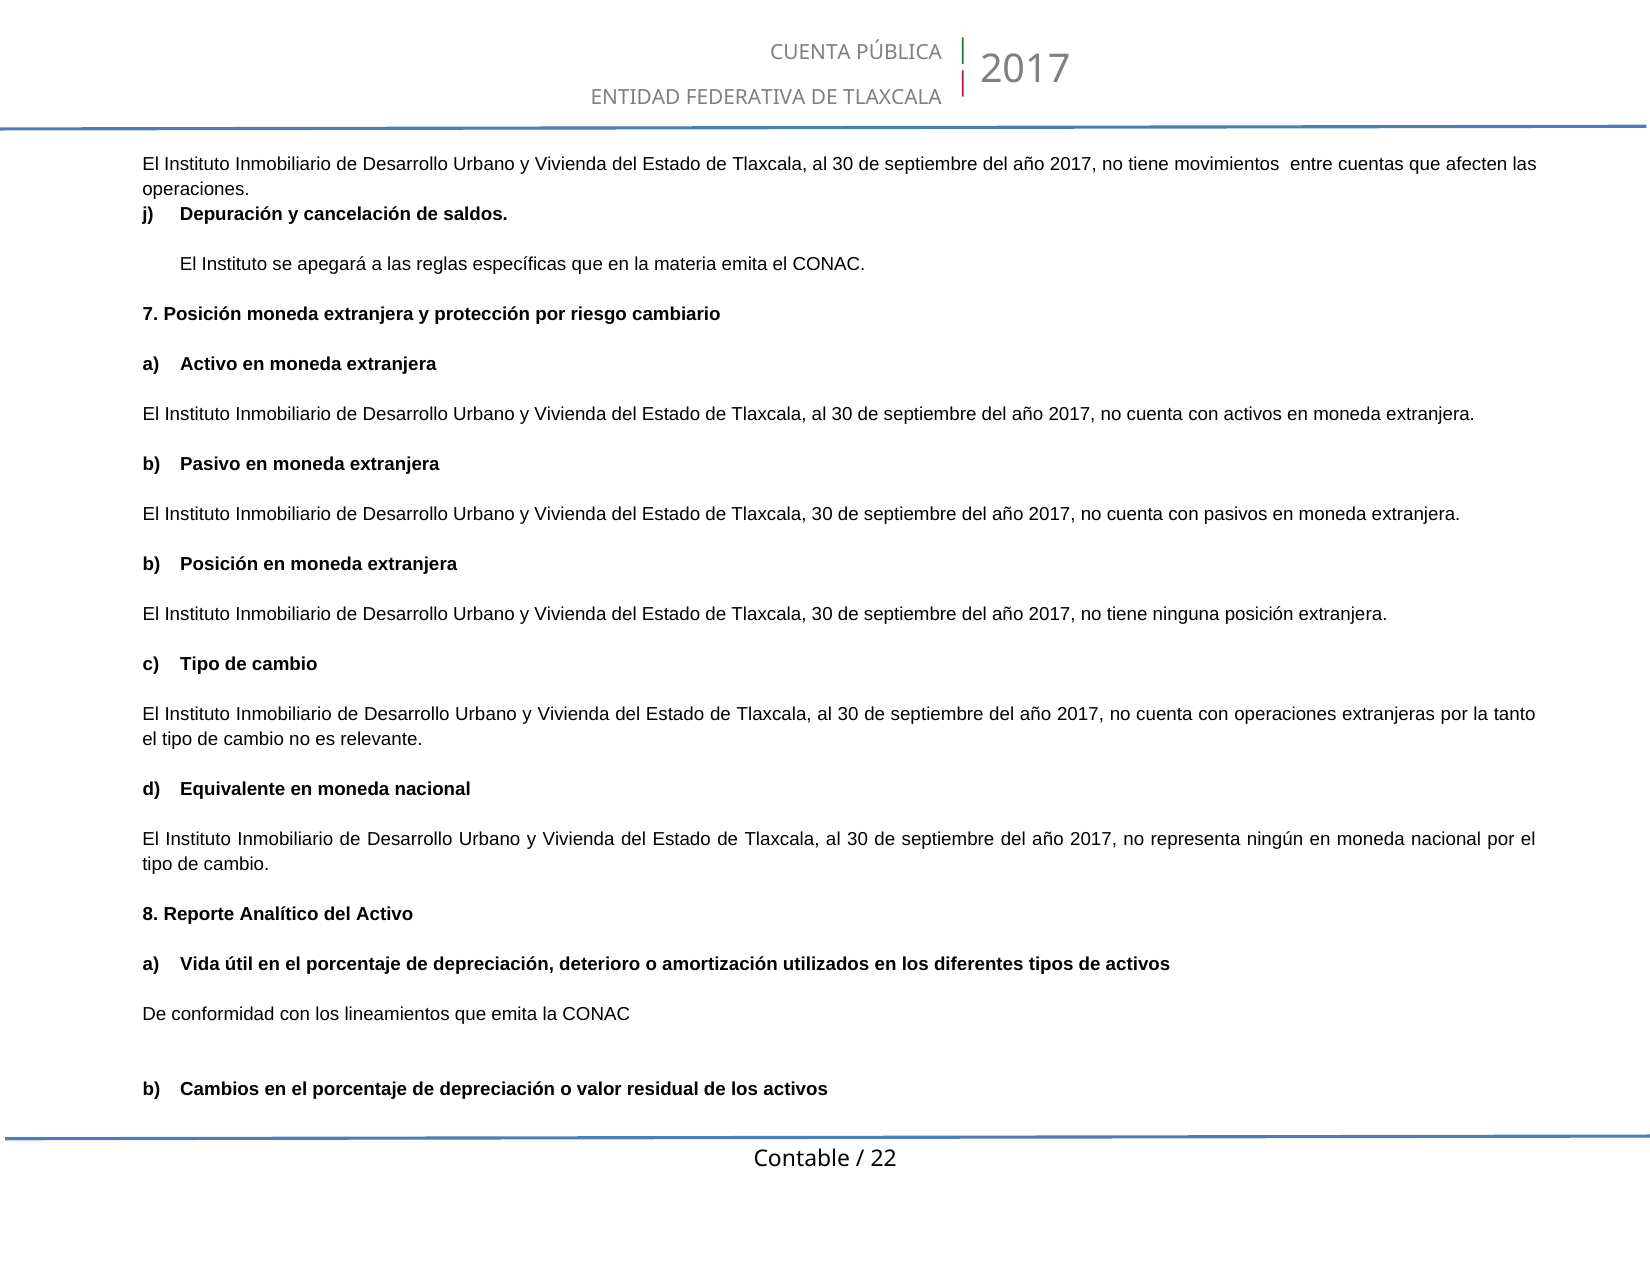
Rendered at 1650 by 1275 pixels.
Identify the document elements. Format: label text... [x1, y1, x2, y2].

text De conformidad con los lineamientos que emita la CONAC [142, 1000, 1537, 1025]
text El Instituto Inmobiliario de Desarrollo Urbano y Vivienda del Estado de Tlaxcala, al 30 de septiembre del año 2017, no representa ningún en moneda nacional por el tipo de cambio. [142, 825, 1537, 875]
picture [956, 28, 974, 100]
text El Instituto Inmobiliario de Desarrollo Urbano y Vivienda del Estado de Tlaxcala, al 30 de septiembre del año 2017, no cuenta con operaciones extranjeras por la tanto el tipo de cambio no es relevante. [142, 700, 1537, 750]
text El Instituto Inmobiliario de Desarrollo Urbano y Vivienda del Estado de Tlaxcala, al 30 de septiembre del año 2017, no tiene movimientos entre cuentas que afecten las operaciones. [142, 150, 1537, 200]
text El Instituto se apegará a las reglas específicas que en la materia emita el CONAC. [179, 250, 1537, 275]
text 7. Posición moneda extranjera y protección por riesgo cambiario [112, 300, 1537, 325]
list Tipo de cambio [142, 650, 1537, 675]
list Equivalente en moneda nacional [142, 775, 1537, 800]
text 8. Reporte Analítico del Activo [112, 900, 1537, 925]
list Pasivo en moneda extranjera [142, 450, 1537, 475]
list Vida útil en el porcentaje de depreciación, deterioro o amortización utilizados en los diferentes tipos de activos [142, 950, 1537, 975]
text El Instituto Inmobiliario de Desarrollo Urbano y Vivienda del Estado de Tlaxcala, al 30 de septiembre del año 2017, no cuenta con activos en moneda extranjera. [112, 400, 1537, 425]
list Depuración y cancelación de saldos. [142, 200, 1537, 225]
list Cambios en el porcentaje de depreciación o valor residual de los activos [142, 1075, 1537, 1100]
text El Instituto Inmobiliario de Desarrollo Urbano y Vivienda del Estado de Tlaxcala, 30 de septiembre del año 2017, no tiene ninguna posición extranjera. [112, 600, 1537, 625]
list Posición en moneda extranjera [142, 550, 1537, 575]
list Activo en moneda extranjera [142, 350, 1537, 375]
text El Instituto Inmobiliario de Desarrollo Urbano y Vivienda del Estado de Tlaxcala, 30 de septiembre del año 2017, no cuenta con pasivos en moneda extranjera. [112, 500, 1537, 525]
